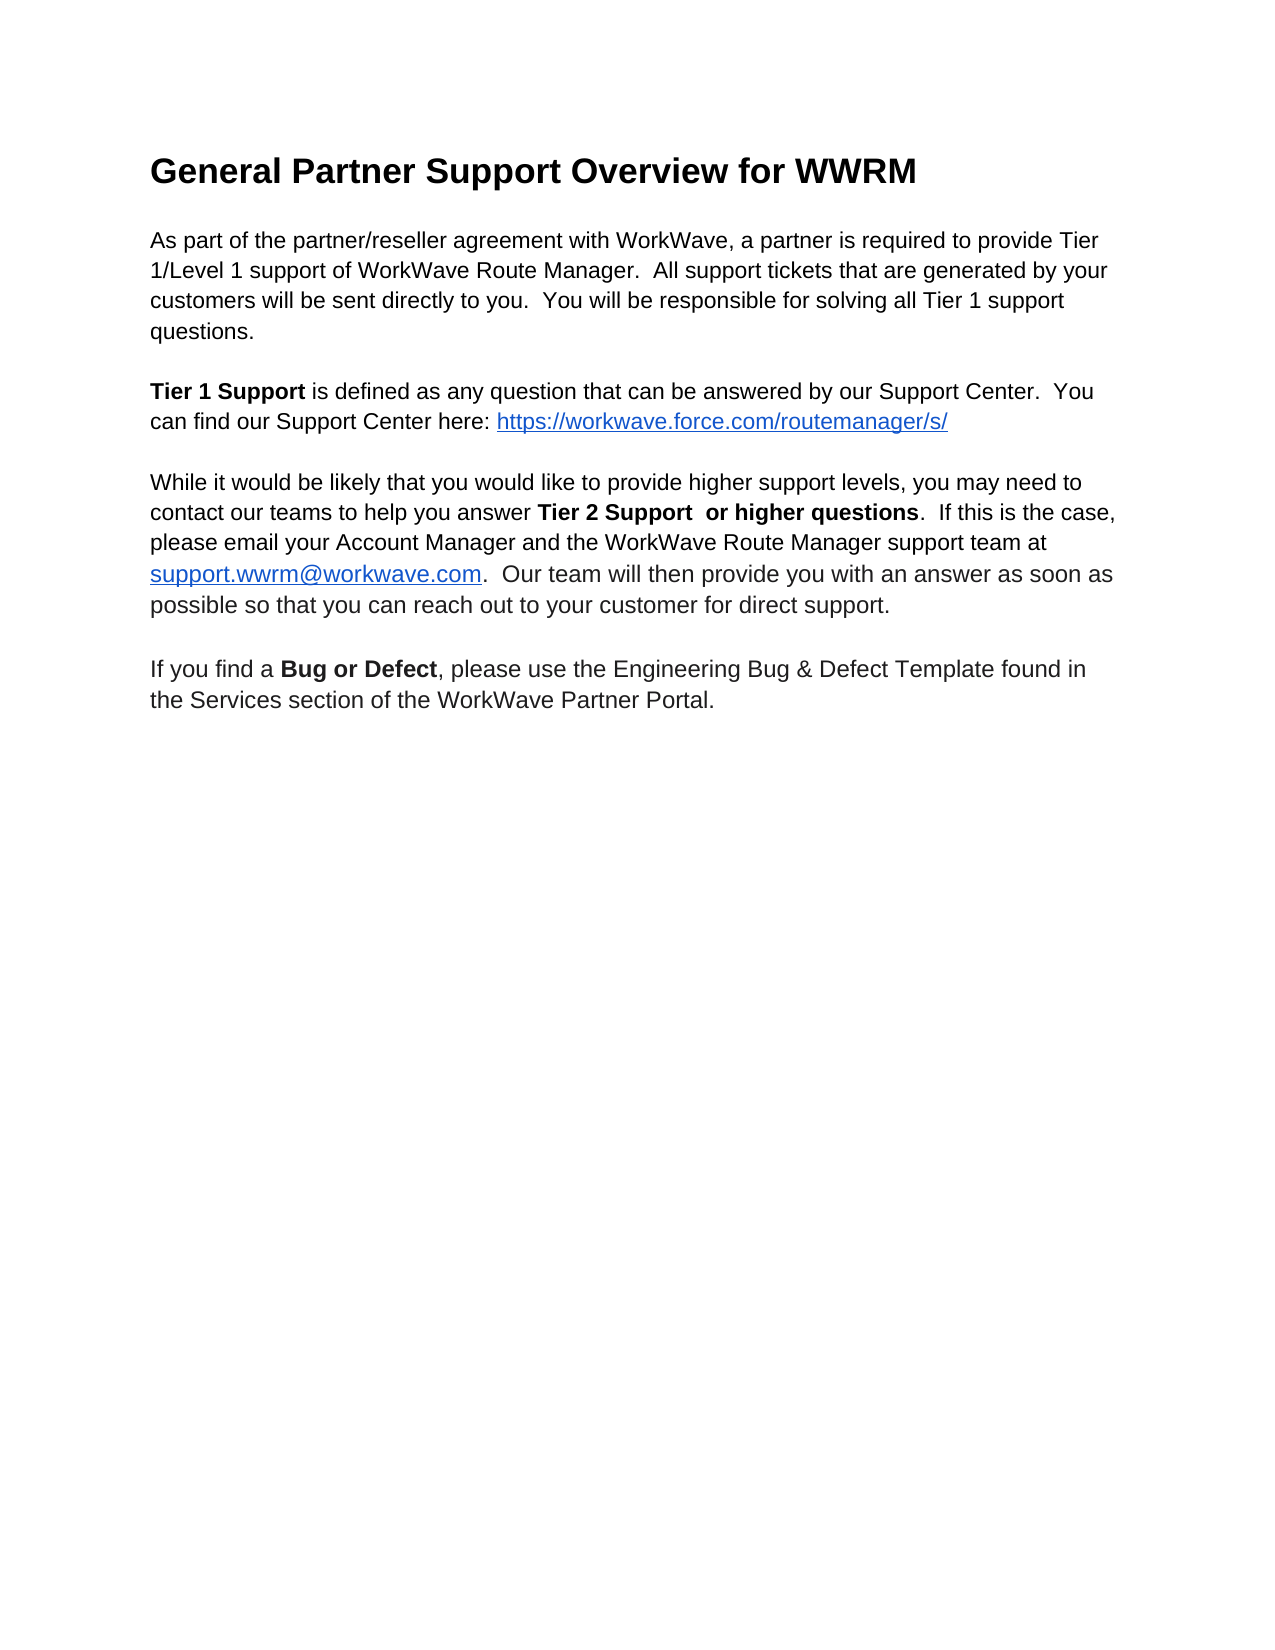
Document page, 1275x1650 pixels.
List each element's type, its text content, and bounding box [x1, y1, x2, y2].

text While it would be likely that you would like to provide higher support levels, you may need to contact our teams to help you answer Tier 2 Support or higher questions. If this is the case, please email your Account Manager and the WorkWave Route Manager support team at support.wwrm@workwave.com. Our team will then provide you with an answer as soon as possible so that you can reach out to your customer for direct support. [150, 469, 1125, 619]
text Tier 1 Support is defined as any question that can be answered by our Support Center. You can find our Support Center here: https://workwave.force.com/routemanager/s/ [150, 378, 1125, 434]
text If you find a Bug or Defect, please use the Engineering Bug & Defect Template found in the Services section of the WorkWave Partner Portal. [150, 654, 1125, 714]
text General Partner Support Overview for WWRM [150, 150, 1125, 191]
text As part of the partner/reseller agreement with WorkWave, a partner is required to provide Tier 1/Level 1 support of WorkWave Route Manager. All support tickets that are generated by your customers will be sent directly to you. You will be responsible for solving all Tier 1 support questions. [150, 227, 1125, 344]
